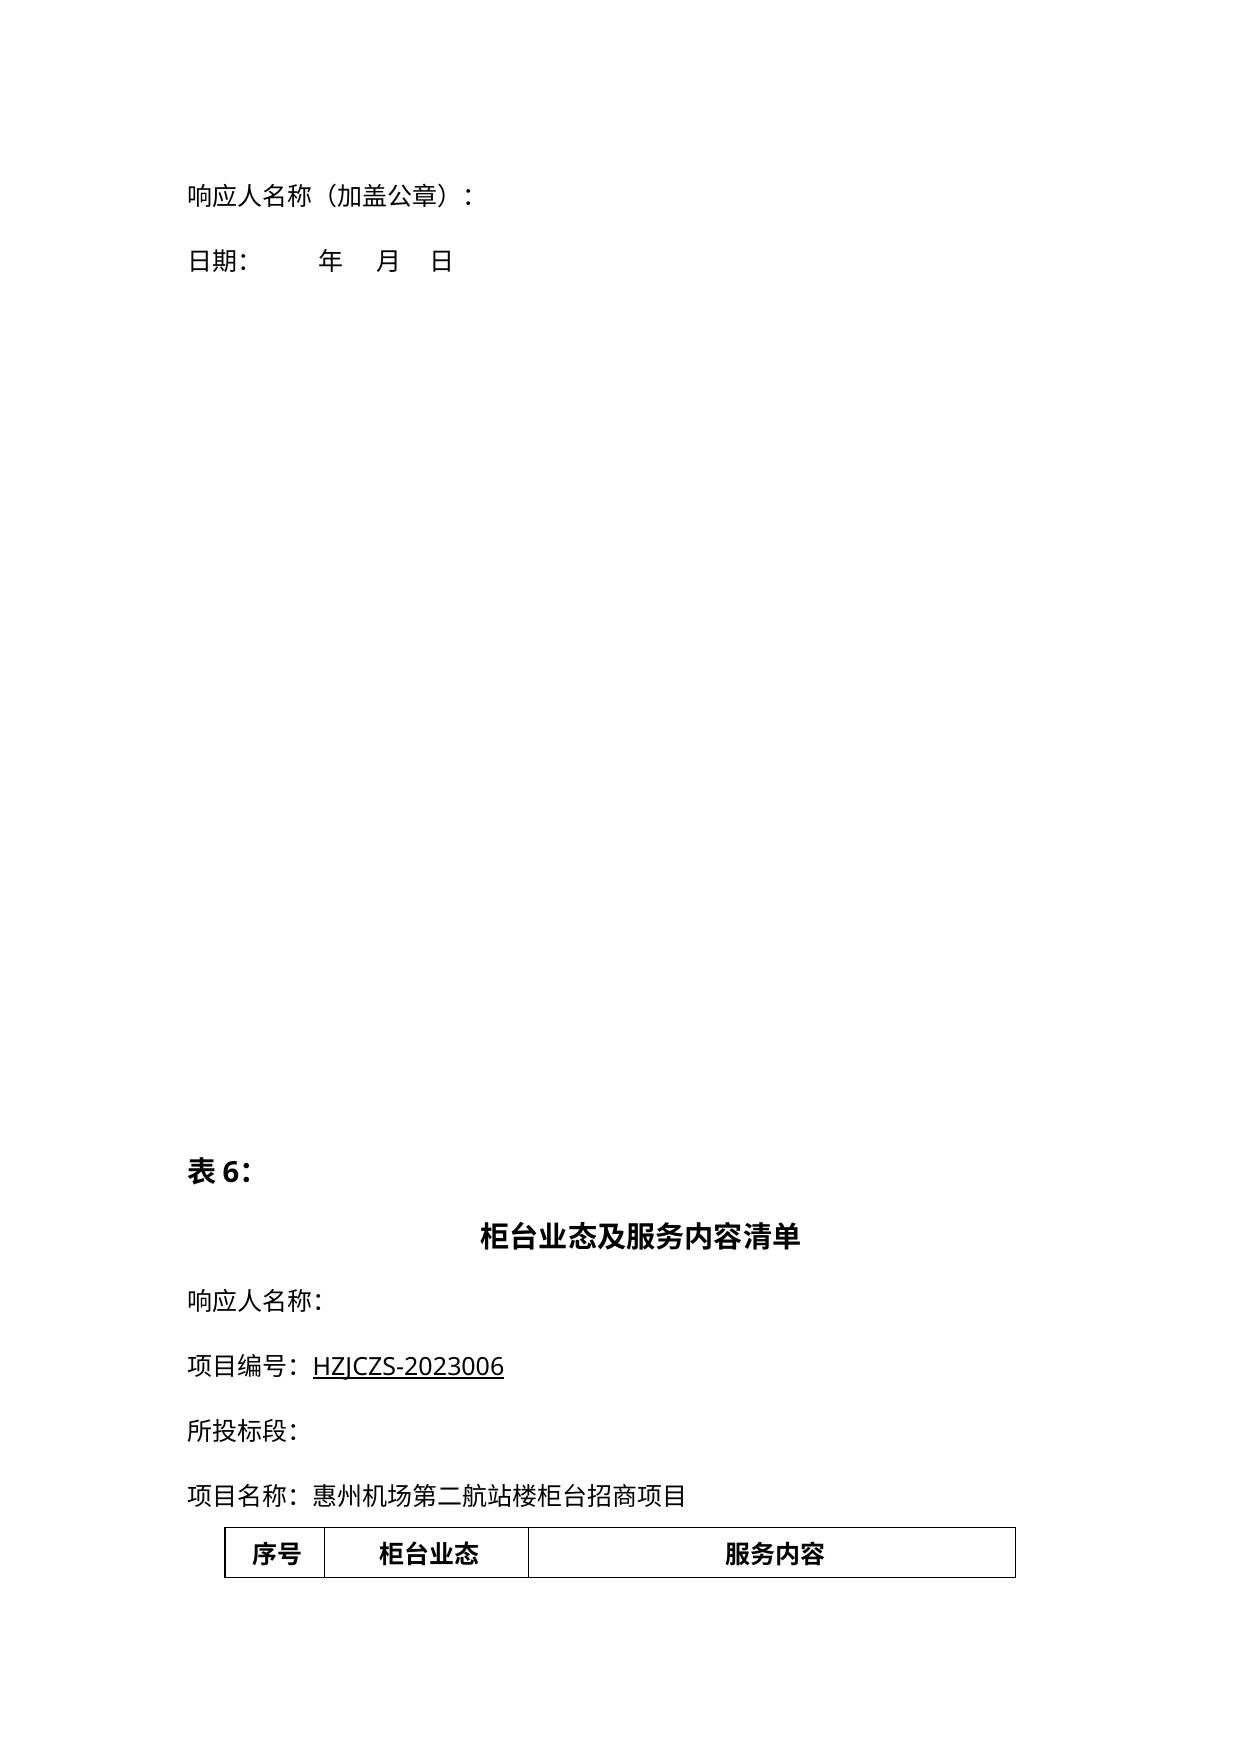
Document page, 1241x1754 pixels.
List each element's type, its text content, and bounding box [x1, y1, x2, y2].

text 表6： [187, 1137, 1053, 1202]
table_header 序号 [226, 1528, 324, 1577]
text 项目编号：HZJCZS-2023006 [187, 1332, 1053, 1397]
text 所投标段： [187, 1397, 1053, 1462]
text 项目名称：惠州机场第二航站楼柜台招商项目 [187, 1462, 1053, 1527]
text 柜台业态及服务内容清单 [187, 1202, 1053, 1267]
text 响应人名称： [187, 1267, 1053, 1332]
table_header 服务内容 [529, 1528, 1015, 1577]
table_header 柜台业态 [325, 1528, 528, 1577]
text 响应人名称（加盖公章）： [187, 162, 1053, 227]
text 日期： 年 月 日 [187, 227, 1053, 292]
